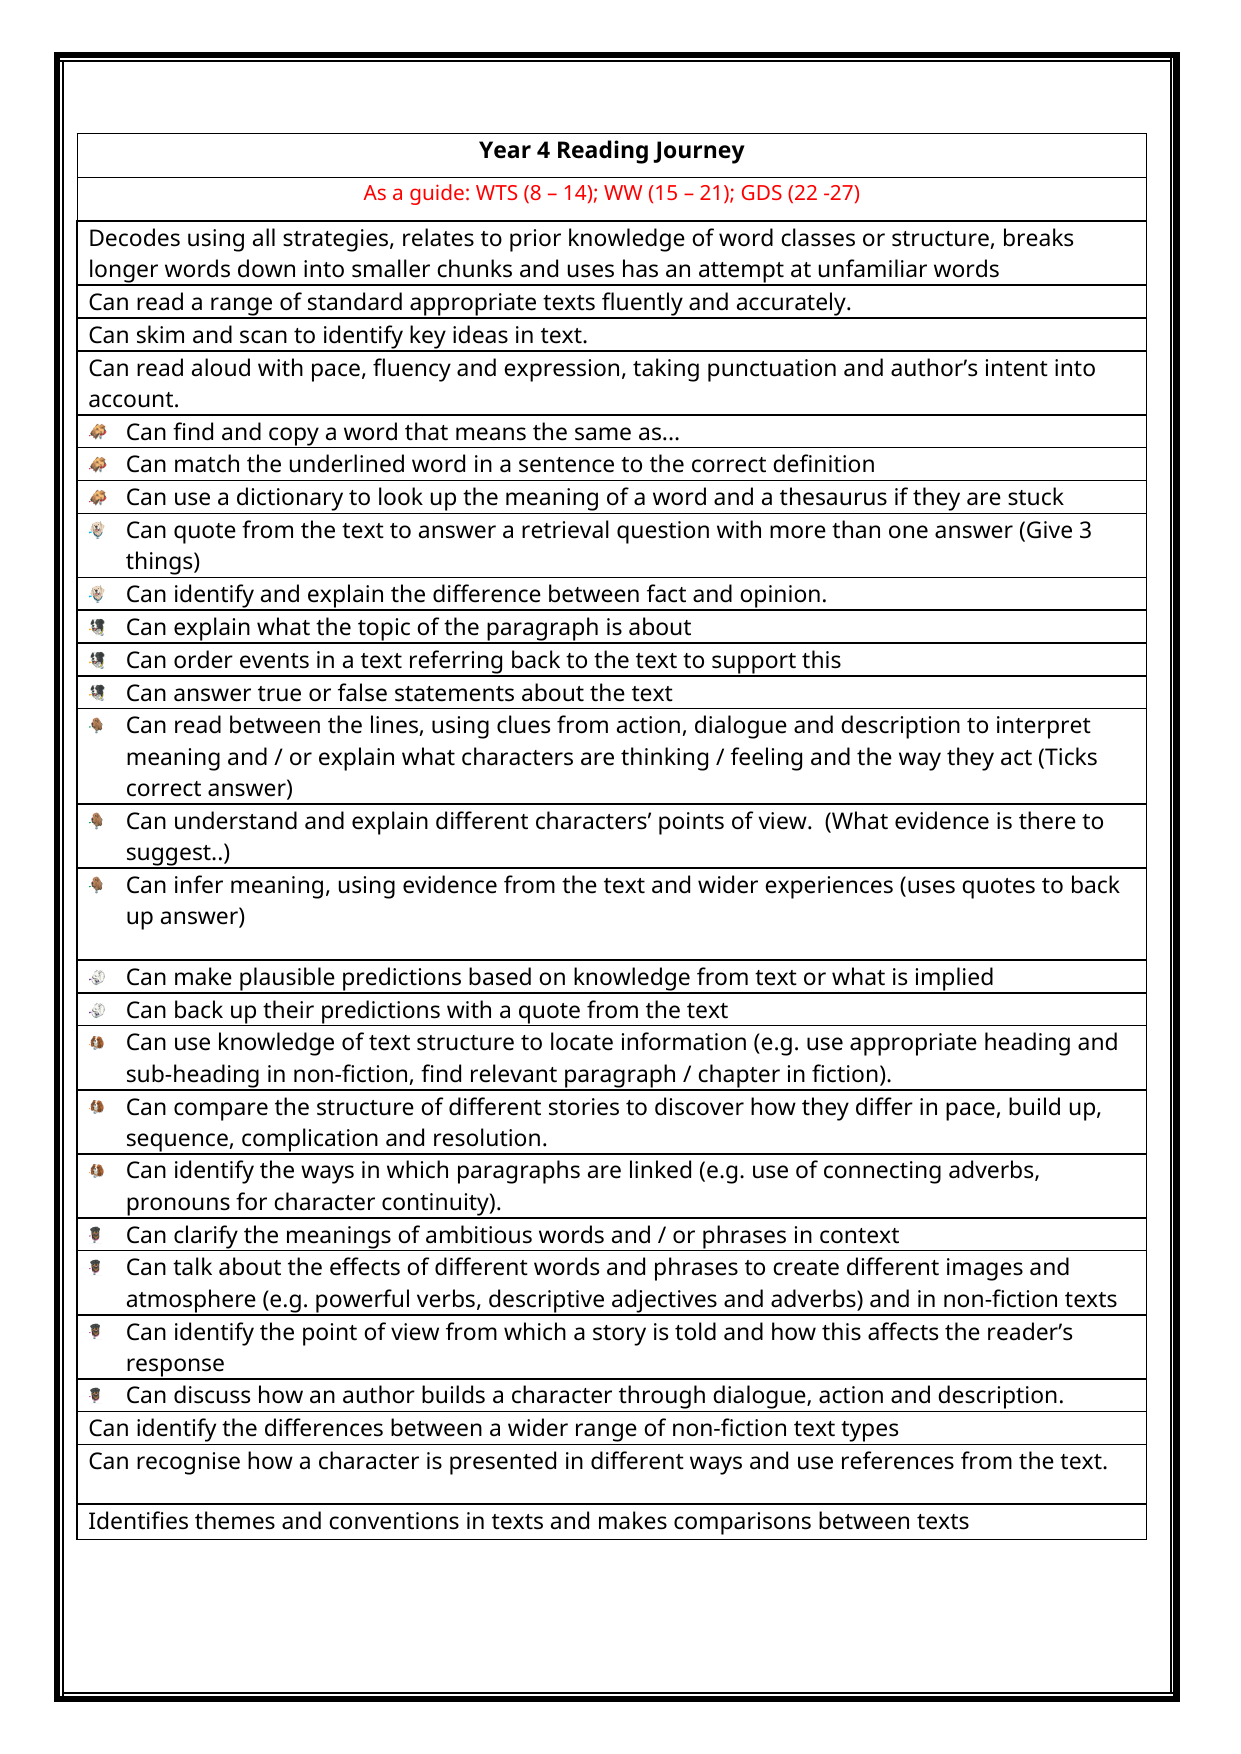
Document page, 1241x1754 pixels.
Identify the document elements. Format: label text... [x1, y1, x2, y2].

table_cell [1147, 513, 1151, 576]
table_cell [1147, 867, 1151, 959]
picture [89, 1259, 102, 1276]
table_cell [1147, 1217, 1151, 1250]
table_cell Can identify the ways in which paragraphs are linked (e.g. use of connecting adverbs, pronouns for character continuity). [78, 1155, 1146, 1217]
table_cell [1147, 992, 1151, 1025]
picture [89, 1001, 105, 1019]
table_cell Can read a range of standard appropriate texts fluently and accurately. [78, 286, 1146, 317]
table_cell Can make plausible predictions based on knowledge from text or what is implied [78, 961, 1146, 992]
table_cell [1147, 414, 1151, 447]
table_cell Can discuss how an author builds a character through dialogue, action and description. [78, 1380, 1146, 1411]
table_cell Can infer meaning, using evidence from the text and wider experiences (uses quotes to back up answer) [78, 869, 1146, 959]
table_cell Can answer true or false statements about the text [78, 677, 1146, 708]
picture [89, 1323, 102, 1340]
table_cell [1147, 959, 1151, 992]
table_cell [1147, 480, 1151, 512]
table_cell Can understand and explain different characters’ points of view. (What evidence is there to suggest..) [78, 805, 1146, 867]
table_header Year 4 Reading Journey [78, 134, 1146, 177]
picture [89, 1226, 102, 1244]
table_cell Can compare the structure of different stories to discover how they differ in pace, build up, sequence, complication and resolution. [78, 1091, 1146, 1153]
table_cell Can identify the differences between a wider range of non-fiction text types [78, 1412, 1146, 1443]
picture [89, 968, 105, 986]
table_cell Can quote from the text to answer a retrieval question with more than one answer (Give 3 things) [78, 514, 1146, 576]
table_cell [1147, 1250, 1151, 1314]
table_cell Can skim and scan to identify key ideas in text. [78, 319, 1146, 350]
table_cell [1147, 1314, 1151, 1378]
picture [89, 618, 106, 636]
picture [89, 812, 104, 830]
table_cell [1147, 1504, 1151, 1539]
table_cell [1147, 1089, 1151, 1153]
table_cell [1147, 609, 1151, 642]
picture [89, 489, 107, 506]
table_cell As a guide: WTS (8 – 14); WW (15 – 21); GDS (22 -27) [78, 178, 1146, 220]
table_cell [1147, 708, 1151, 803]
table_cell Can read aloud with pace, fluency and expression, taking punctuation and author’s intent into account. [78, 352, 1146, 414]
table_cell [1147, 1153, 1151, 1217]
table_cell Can find and copy a word that means the same as... [78, 416, 1146, 447]
picture [89, 1162, 104, 1179]
picture [89, 521, 106, 539]
picture [89, 1098, 104, 1115]
table_cell Identifies themes and conventions in texts and makes comparisons between texts [78, 1505, 1146, 1539]
table_cell [1147, 1025, 1151, 1089]
table_cell Can clarify the meanings of ambitious words and / or phrases in context [78, 1219, 1146, 1250]
table_cell Can order events in a text referring back to the text to support this [78, 644, 1146, 675]
table_cell Can talk about the effects of different words and phrases to create different images and atmosphere (e.g. powerful verbs, descriptive adjectives and adverbs) and in non-fiction texts [78, 1251, 1146, 1314]
table_cell [1147, 675, 1151, 708]
table_cell Can identify the point of view from which a story is told and how this affects the reader’s response [78, 1316, 1146, 1378]
picture [89, 423, 107, 440]
table_cell [1147, 642, 1151, 675]
table_cell [1147, 284, 1151, 317]
table_cell [1147, 317, 1151, 350]
picture [89, 585, 106, 603]
table_cell Can identify and explain the difference between fact and opinion. [78, 578, 1146, 609]
table_cell [1147, 447, 1151, 479]
picture [89, 456, 107, 473]
table_cell Can read between the lines, using clues from action, dialogue and description to interpret meaning and / or explain what characters are thinking / feeling and the way they act (Ticks correct answer) [78, 709, 1146, 803]
table_cell [1147, 350, 1151, 414]
table_cell [1147, 1378, 1151, 1411]
table_cell Can explain what the topic of the paragraph is about [78, 611, 1146, 642]
table_cell Decodes using all strategies, relates to prior knowledge of word classes or structure, breaks longer words down into smaller chunks and uses has an attempt at unfamiliar words [78, 222, 1146, 284]
picture [89, 717, 104, 734]
picture [89, 1034, 104, 1051]
table_cell Can use knowledge of text structure to locate information (e.g. use appropriate heading and sub-heading in non-fiction, find relevant paragraph / chapter in fiction). [78, 1026, 1146, 1089]
table_cell Can back up their predictions with a quote from the text [78, 994, 1146, 1025]
picture [89, 1387, 102, 1404]
picture [89, 651, 106, 669]
table_cell [1147, 803, 1151, 867]
table_cell [1147, 1411, 1151, 1443]
table_cell Can recognise how a character is presented in different ways and use references from the text. [78, 1445, 1146, 1503]
picture [89, 684, 106, 701]
picture [89, 876, 104, 894]
table_cell [1147, 576, 1151, 609]
table_cell Can match the underlined word in a sentence to the correct definition [78, 448, 1146, 479]
table_cell [1147, 220, 1151, 284]
table_cell Can use a dictionary to look up the meaning of a word and a thesaurus if they are stuck [78, 481, 1146, 512]
